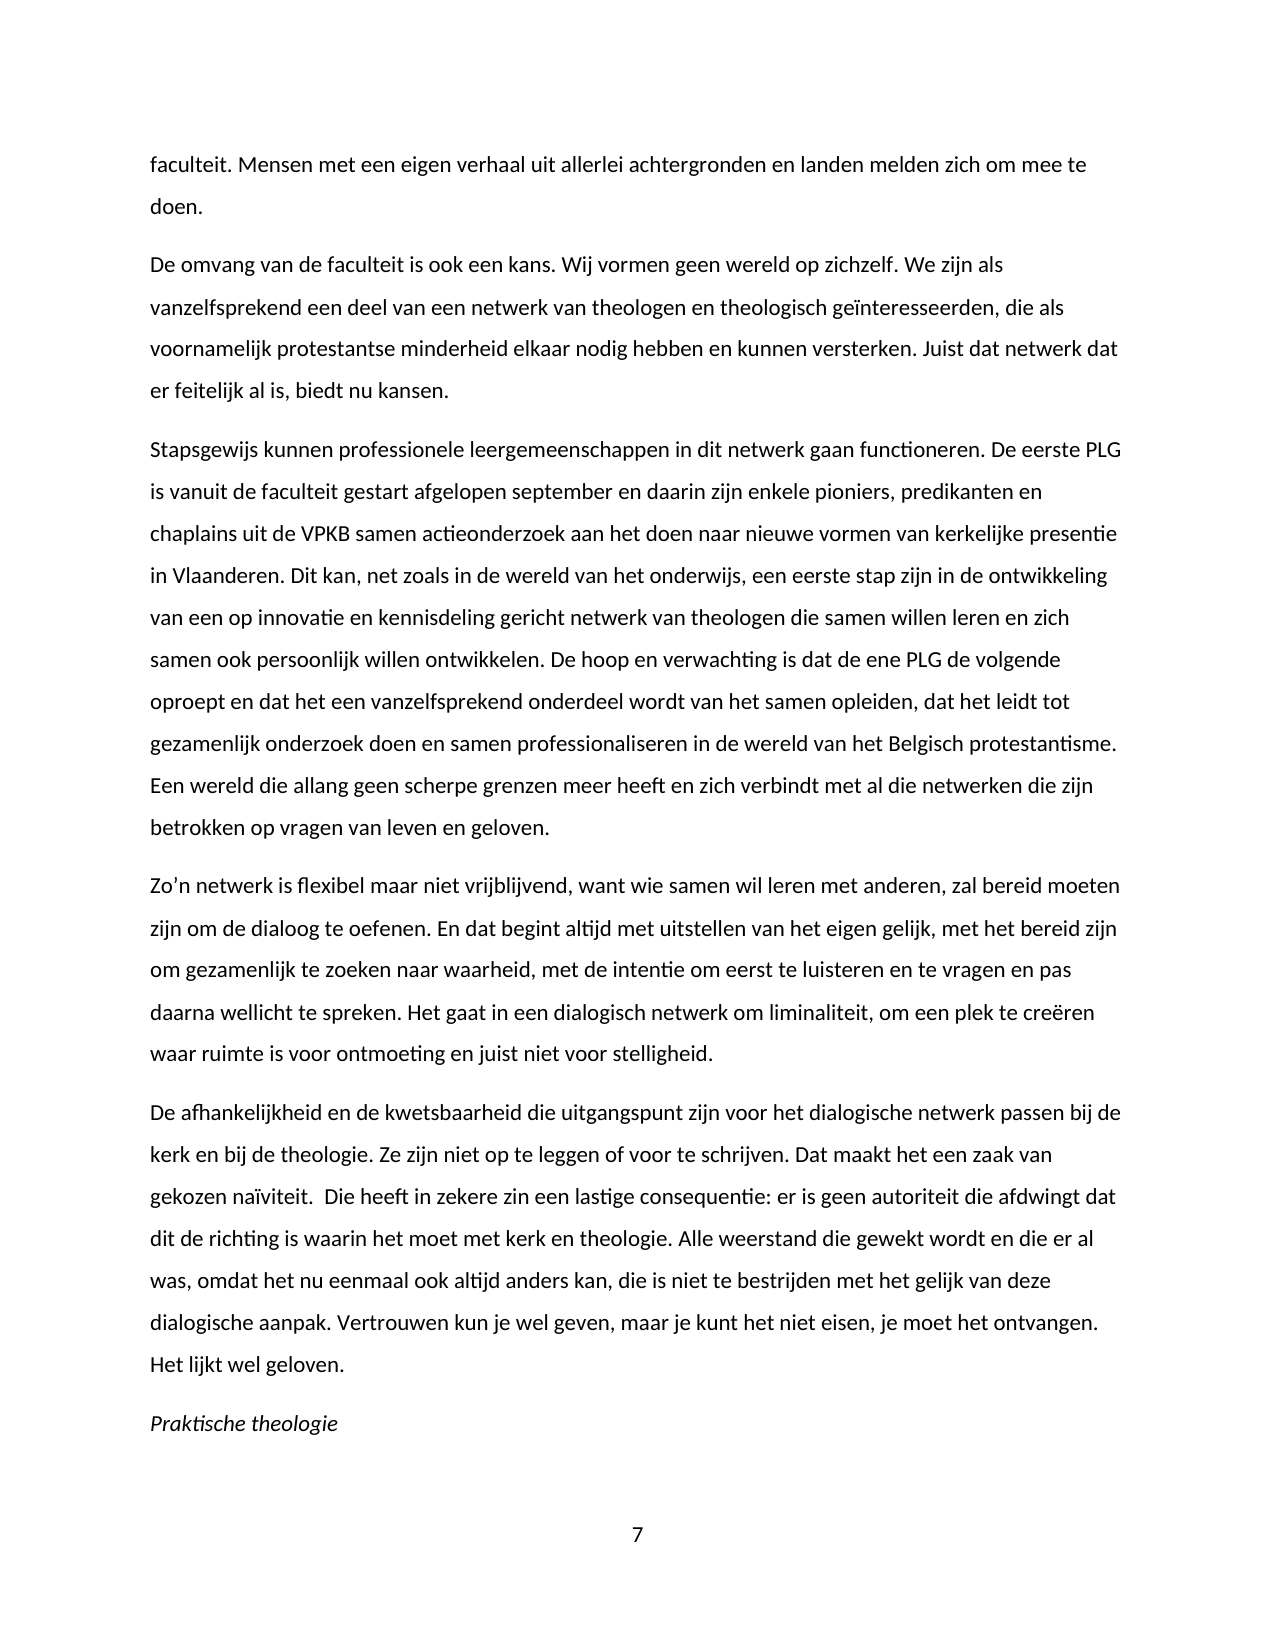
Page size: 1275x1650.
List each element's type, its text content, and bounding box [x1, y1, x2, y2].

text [150, 150, 1125, 220]
text De afhankelijkheid en de kwetsbaarheid die uitgangspunt zijn voor het dialogische netwerk passen bij de kerk en bij de theologie. Ze zijn niet op te leggen of voor te schrijven. Dat maakt het een zaak van gekozen naïviteit. Die heeft in zekere zin een lastige consequentie: er is geen autoriteit die afdwingt dat dit de richting is waarin het moet met kerk en theologie. Alle weerstand die gewekt wordt en die er al was, omdat het nu eenmaal ook altijd anders kan, die is niet te bestrijden met het gelijk van deze dialogische aanpak. Vertrouwen kun je wel geven, maar je kunt het niet eisen, je moet het ontvangen. Het lijkt wel geloven. [150, 1098, 1125, 1378]
text Zo’n netwerk is flexibel maar niet vrijblijvend, want wie samen wil leren met anderen, zal bereid moeten zijn om de dialoog te oefenen. En dat begint altijd met uitstellen van het eigen gelijk, met het bereid zijn om gezamenlijk te zoeken naar waarheid, met de intentie om eerst te luisteren en te vragen en pas daarna wellicht te spreken. Het gaat in een dialogisch netwerk om liminaliteit, om een plek te creëren waar ruimte is voor ontmoeting en juist niet voor stelligheid. [150, 872, 1125, 1068]
text Praktische theologie [150, 1409, 1125, 1437]
text Stapsgewijs kunnen professionele leergemeenschappen in dit netwerk gaan functioneren. De eerste PLG is vanuit de faculteit gestart afgelopen september en daarin zijn enkele pioniers, predikanten en chaplains uit de VPKB samen actieonderzoek aan het doen naar nieuwe vormen van kerkelijke presentie in Vlaanderen. Dit kan, net zoals in de wereld van het onderwijs, een eerste stap zijn in de ontwikkeling van een op innovatie en kennisdeling gericht netwerk van theologen die samen willen leren en zich samen ook persoonlijk willen ontwikkelen. De hoop en verwachting is dat de ene PLG de volgende oproept en dat het een vanzelfsprekend onderdeel wordt van het samen opleiden, dat het leidt tot gezamenlijk onderzoek doen en samen professionaliseren in de wereld van het Belgisch protestantisme. Een wereld die allang geen scherpe grenzen meer heeft en zich verbindt met al die netwerken die zijn betrokken op vragen van leven en geloven. [150, 435, 1125, 841]
text De omvang van de faculteit is ook een kans. Wij vormen geen wereld op zichzelf. We zijn als vanzelfsprekend een deel van een netwerk van theologen en theologisch geïnteresseerden, die als voornamelijk protestantse minderheid elkaar nodig hebben en kunnen versterken. Juist dat netwerk dat er feitelijk al is, biedt nu kansen. [150, 251, 1125, 404]
